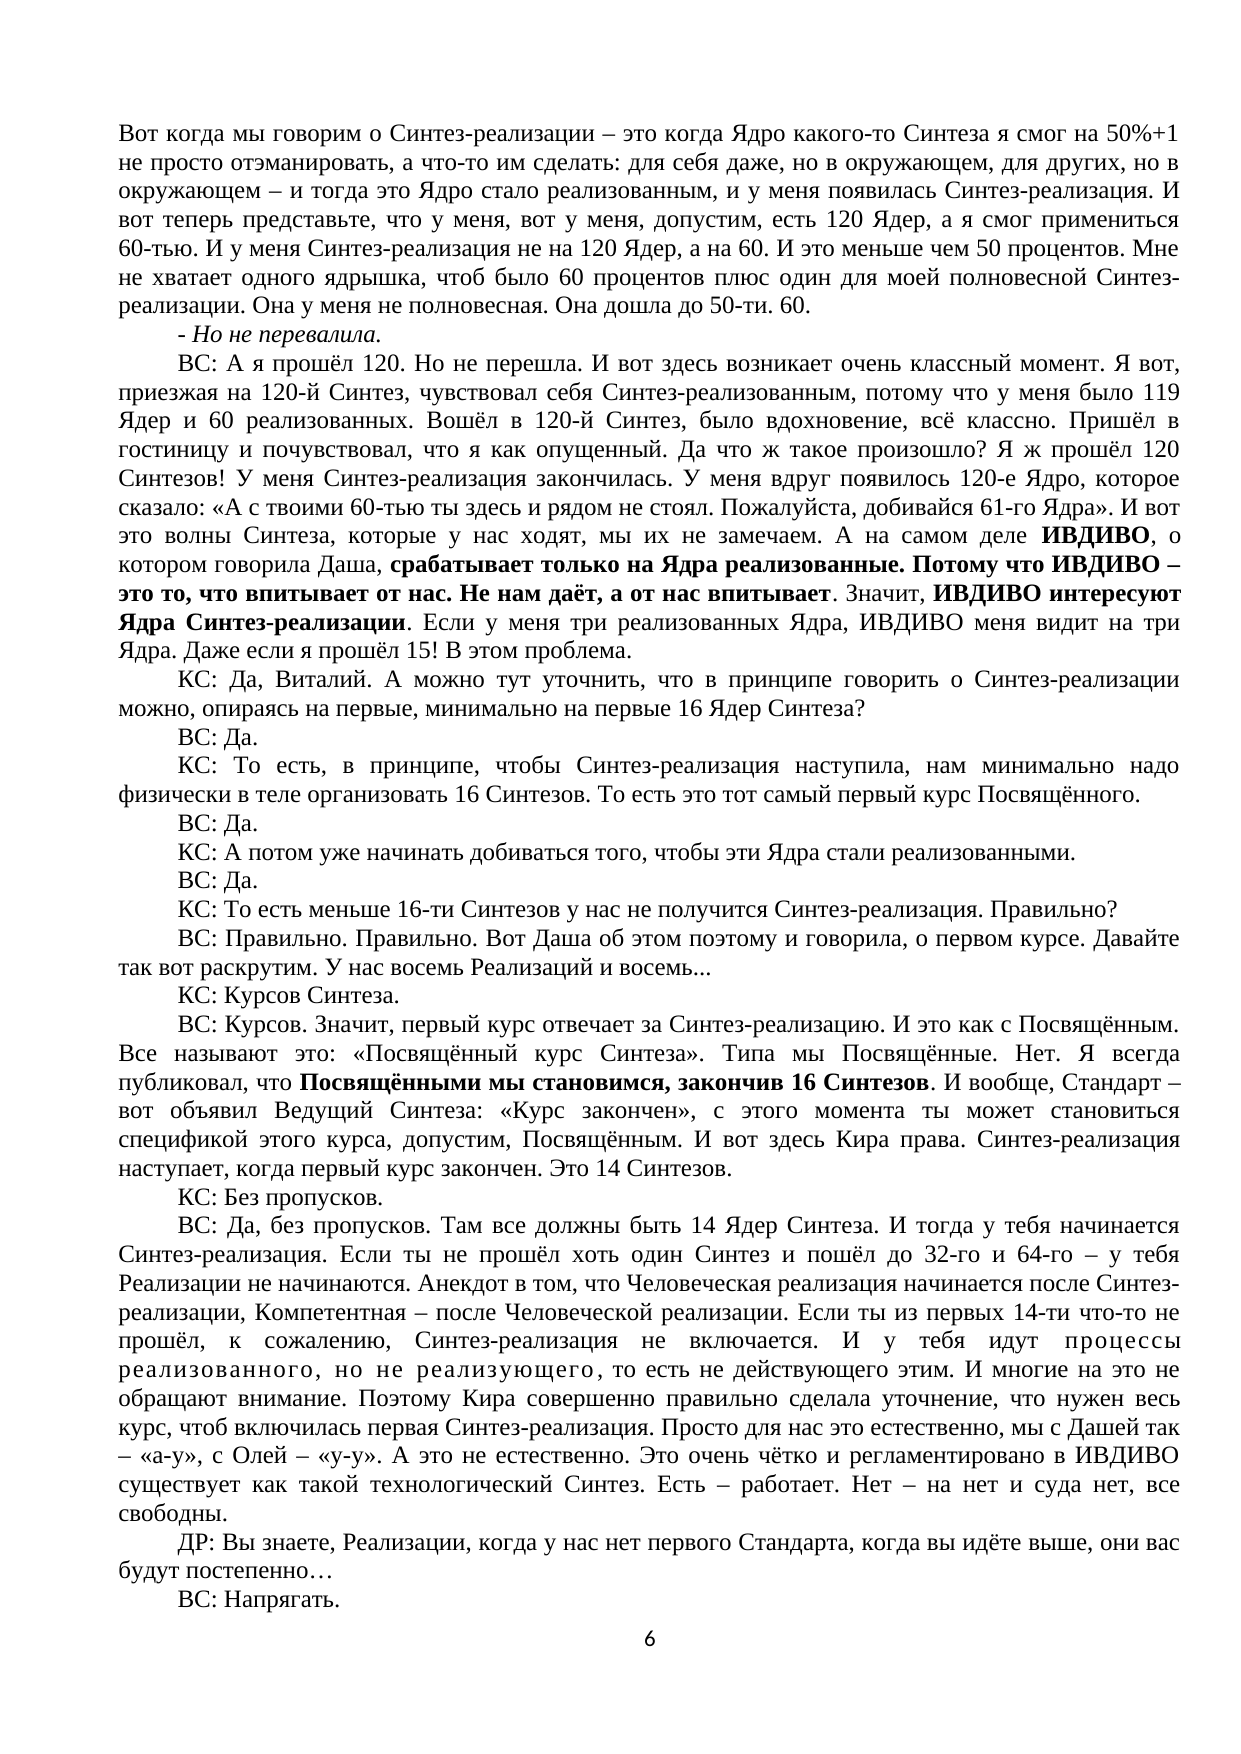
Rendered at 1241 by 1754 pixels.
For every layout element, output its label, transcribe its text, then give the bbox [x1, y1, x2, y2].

text ВС: Да. [118, 866, 1181, 894]
text КС: Да, Виталий. А можно тут уточнить, что в принципе говорить о Синтез-реализации можно, опираясь на первые, минимально на первые 16 Ядер Синтеза? [118, 664, 1181, 722]
text ВС: Правильно. Правильно. Вот Даша об этом поэтому и говорила, о первом курсе. Давайте так вот раскрутим. У нас восемь Реализаций и восемь... [118, 923, 1181, 981]
text - Но не перевалила. [118, 319, 1181, 348]
text ДР: Вы знаете, Реализации, когда у нас нет первого Стандарта, когда вы идёте выше, они вас будут постепенно… [118, 1527, 1181, 1584]
text ВС: Да. [118, 722, 1181, 751]
text КС: То есть меньше 16-ти Синтезов у нас не получится Синтез-реализация. Правильно? [118, 894, 1181, 923]
text КС: То есть, в принципе, чтобы Синтез-реализация наступила, нам минимально надо физически в теле организовать 16 Синтезов. То есть это тот самый первый курс Посвящённого. [118, 751, 1181, 808]
text КС: Курсов Синтеза. [118, 981, 1181, 1009]
text КС: Без пропусков. [118, 1182, 1181, 1211]
text ВС: Да. [118, 808, 1181, 837]
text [118, 118, 1181, 319]
text ВС: Да, без пропусков. Там все должны быть 14 Ядер Синтеза. И тогда у тебя начинается Синтез-реализация. Если ты не прошёл хоть один Синтез и пошёл до 32-го и 64-го – у тебя Реализации не начинаются. Анекдот в том, что Человеческая реализация начинается после Синтез-реализации, Компетентная – после Человеческой реализации. Если ты из первых 14-ти что-то не прошёл, к сожалению, Синтез-реализация не включается. И у тебя идут процессы реализованного, но не реализующего, то есть не действующего этим. И многие на это не обращают внимание. Поэтому Кира совершенно правильно сделала уточнение, что нужен весь курс, чтоб включилась первая Синтез-реализация. Просто для нас это естественно, мы с Дашей так – «а-у», с Олей – «у-у». А это не естественно. Это очень чётко и регламентировано в ИВДИВО существует как такой технологический Синтез. Есть – работает. Нет – на нет и суда нет, все свободны. [118, 1211, 1181, 1527]
text ВС: Курсов. Значит, первый курс отвечает за Синтез-реализацию. И это как с Посвящённым. Все называют это: «Посвящённый курс Синтеза». Типа мы Посвящённые. Нет. Я всегда публиковал, что Посвящёнными мы становимся, закончив 16 Синтезов. И вообще, Стандарт – вот объявил Ведущий Синтеза: «Курс закончен», с этого момента ты может становиться спецификой этого курса, допустим, Посвящённым. И вот здесь Кира права. Синтез-реализация наступает, когда первый курс закончен. Это 14 Синтезов. [118, 1009, 1181, 1182]
text ВС: А я прошёл 120. Но не перешла. И вот здесь возникает очень классный момент. Я вот, приезжая на 120-й Синтез, чувствовал себя Синтез-реализованным, потому что у меня было 119 Ядер и 60 реализованных. Вошёл в 120-й Синтез, было вдохновение, всё классно. Пришёл в гостиницу и почувствовал, что я как опущенный. Да что ж такое произошло? Я ж прошёл 120 Синтезов! У меня Синтез-реализация закончилась. У меня вдруг появилось 120-е Ядро, которое сказало: «А с твоими 60-тью ты здесь и рядом не стоял. Пожалуйста, добивайся 61-го Ядра». И вот это волны Синтеза, которые у нас ходят, мы их не замечаем. А на самом деле ИВДИВО, о котором говорила Даша, срабатывает только на Ядра реализованные. Потому что ИВДИВО – это то, что впитывает от нас. Не нам даёт, а от нас впитывает. Значит, ИВДИВО интересуют Ядра Синтез-реализации. Если у меня три реализованных Ядра, ИВДИВО меня видит на три Ядра. Даже если я прошёл 15! В этом проблема. [118, 348, 1181, 664]
text КС: А потом уже начинать добиваться того, чтобы эти Ядра стали реализованными. [118, 837, 1181, 866]
text ВС: Напрягать. [118, 1584, 1181, 1613]
